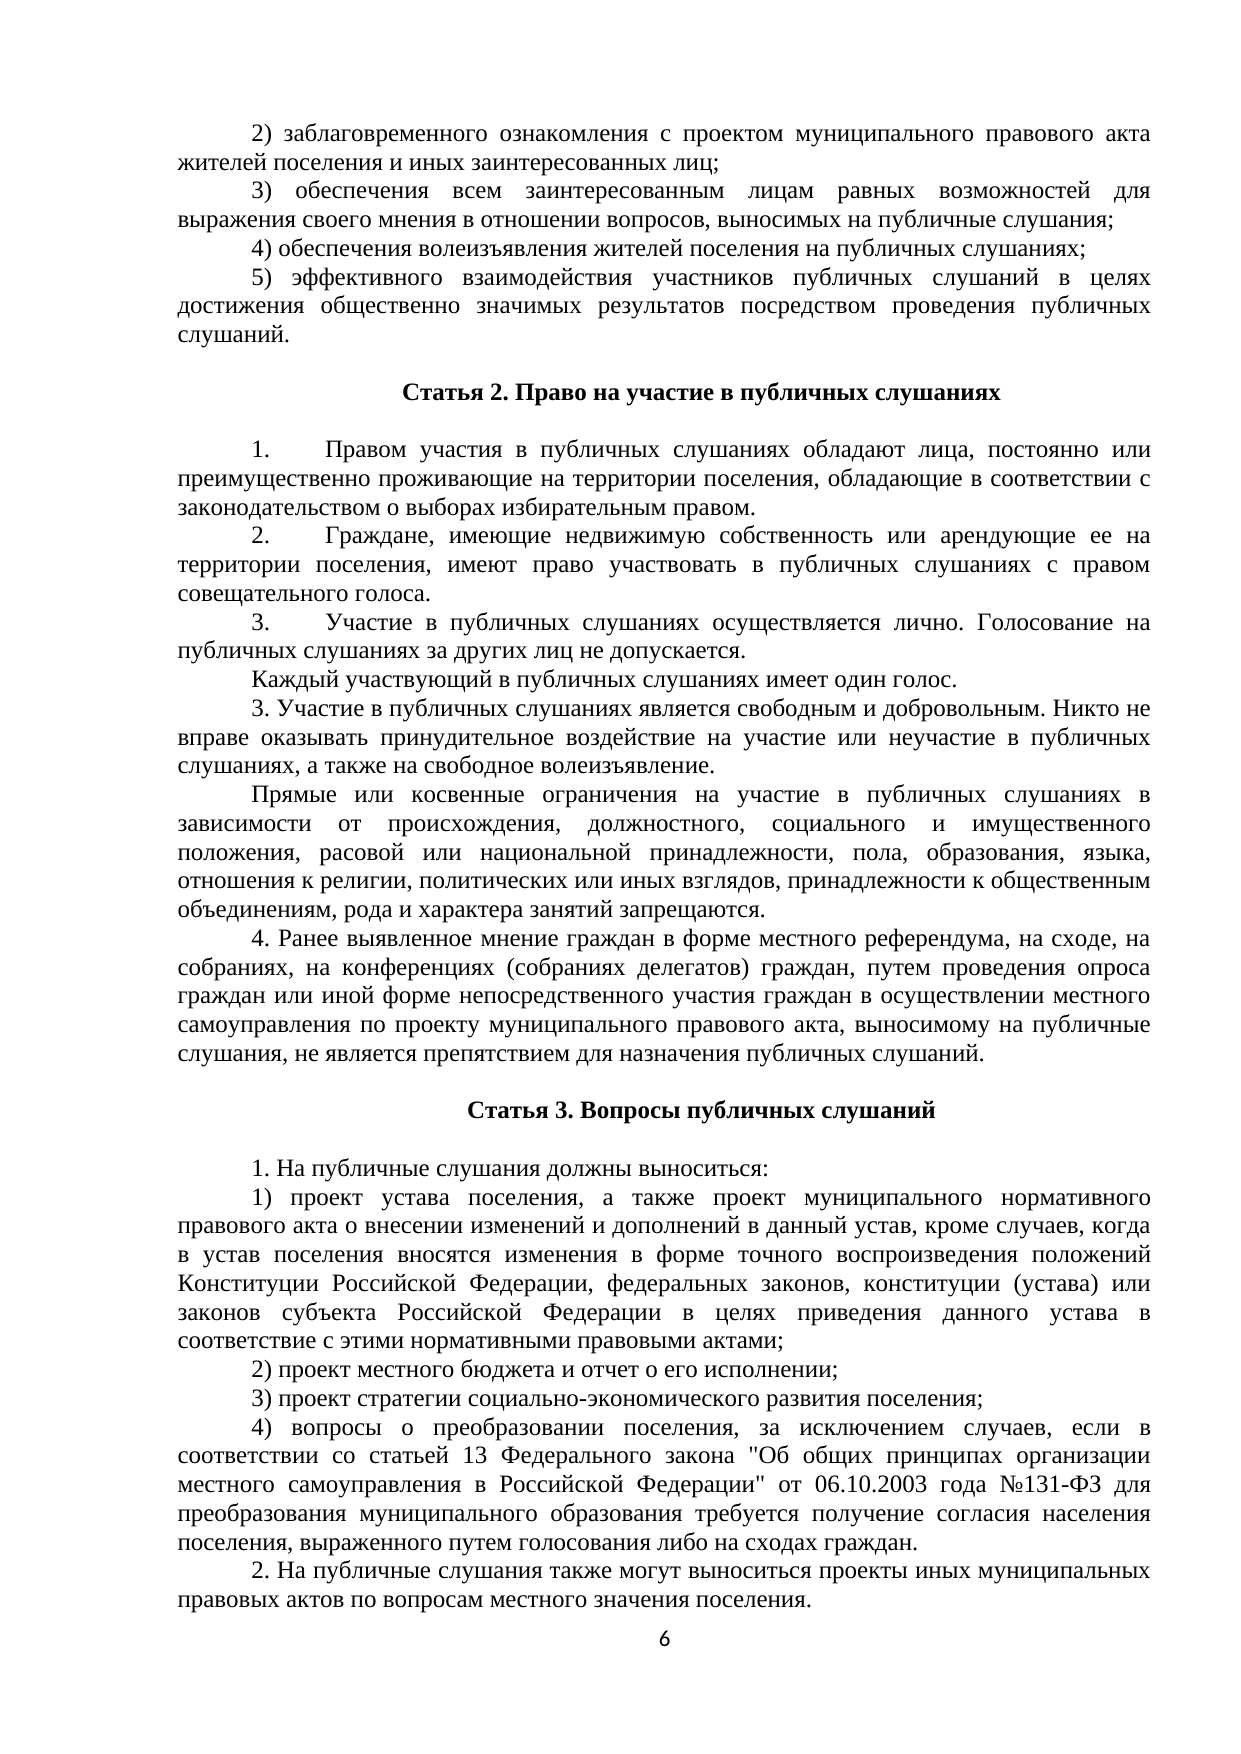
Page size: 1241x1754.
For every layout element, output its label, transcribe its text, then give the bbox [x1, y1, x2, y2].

text 2) заблаговременного ознакомления с проектом муниципального правового акта жителей поселения и иных заинтересованных лиц; [177, 118, 1152, 176]
text Статья 2. Право на участие в публичных слушаниях [177, 377, 1152, 406]
text 3) проект стратегии социально-экономического развития поселения; [177, 1383, 1152, 1412]
text 1) проект устава поселения, а также проект муниципального нормативного правового акта о внесении изменений и дополнений в данный устав, кроме случаев, когда в устав поселения вносятся изменения в форме точного воспроизведения положений Конституции Российской Федерации, федеральных законов, конституции (устава) или законов субъекта Российской Федерации в целях приведения данного устава в соответствие с этими нормативными правовыми актами; [177, 1182, 1152, 1354]
text Статья 3. Вопросы публичных слушаний [177, 1096, 1152, 1124]
text 4) вопросы о преобразовании поселения, за исключением случаев, если в соответствии со статьей 13 Федерального закона "Об общих принципах организации местного самоуправления в Российской Федерации" от 06.10.2003 года №131-ФЗ для преобразования муниципального образования требуется получение согласия населения поселения, выраженного путем голосования либо на сходах граждан. [177, 1412, 1152, 1556]
text 4) обеспечения волеизъявления жителей поселения на публичных слушаниях; [177, 233, 1152, 262]
text Каждый участвующий в публичных слушаниях имеет один голос. [177, 664, 1152, 693]
text 1. На публичные слушания должны выноситься: [177, 1153, 1152, 1182]
list Участие в публичных слушаниях осуществляется лично. Голосование на публичных слушаниях за других лиц не допускается. [177, 607, 1152, 664]
text 3) обеспечения всем заинтересованным лицам равных возможностей для выражения своего мнения в отношении вопросов, выносимых на публичные слушания; [177, 176, 1152, 233]
text 2) проект местного бюджета и отчет о его исполнении; [177, 1354, 1152, 1383]
text 4. Ранее выявленное мнение граждан в форме местного референдума, на сходе, на собраниях, на конференциях (собраниях делегатов) граждан, путем проведения опроса граждан или иной форме непосредственного участия граждан в осуществлении местного самоуправления по проекту муниципального правового акта, выносимому на публичные слушания, не является препятствием для назначения публичных слушаний. [177, 923, 1152, 1067]
list Граждане, имеющие недвижимую собственность или арендующие ее на территории поселения, имеют право участвовать в публичных слушаниях с правом совещательного голоса. [177, 521, 1152, 607]
text 2. На публичные слушания также могут выноситься проекты иных муниципальных правовых актов по вопросам местного значения поселения. [177, 1556, 1152, 1613]
text 5) эффективного взаимодействия участников публичных слушаний в целях достижения общественно значимых результатов посредством проведения публичных слушаний. [177, 262, 1152, 348]
list Правом участия в публичных слушаниях обладают лица, постоянно или преимущественно проживающие на территории поселения, обладающие в соответствии с законодательством о выборах избирательным правом. [177, 434, 1152, 521]
text 3. Участие в публичных слушаниях является свободным и добровольным. Никто не вправе оказывать принудительное воздействие на участие или неучастие в публичных слушаниях, а также на свободное волеизъявление. [177, 693, 1152, 779]
text Прямые или косвенные ограничения на участие в публичных слушаниях в зависимости от происхождения, должностного, социального и имущественного положения, расовой или национальной принадлежности, пола, образования, языка, отношения к религии, политических или иных взглядов, принадлежности к общественным объединениям, рода и характера занятий запрещаются. [177, 779, 1152, 923]
